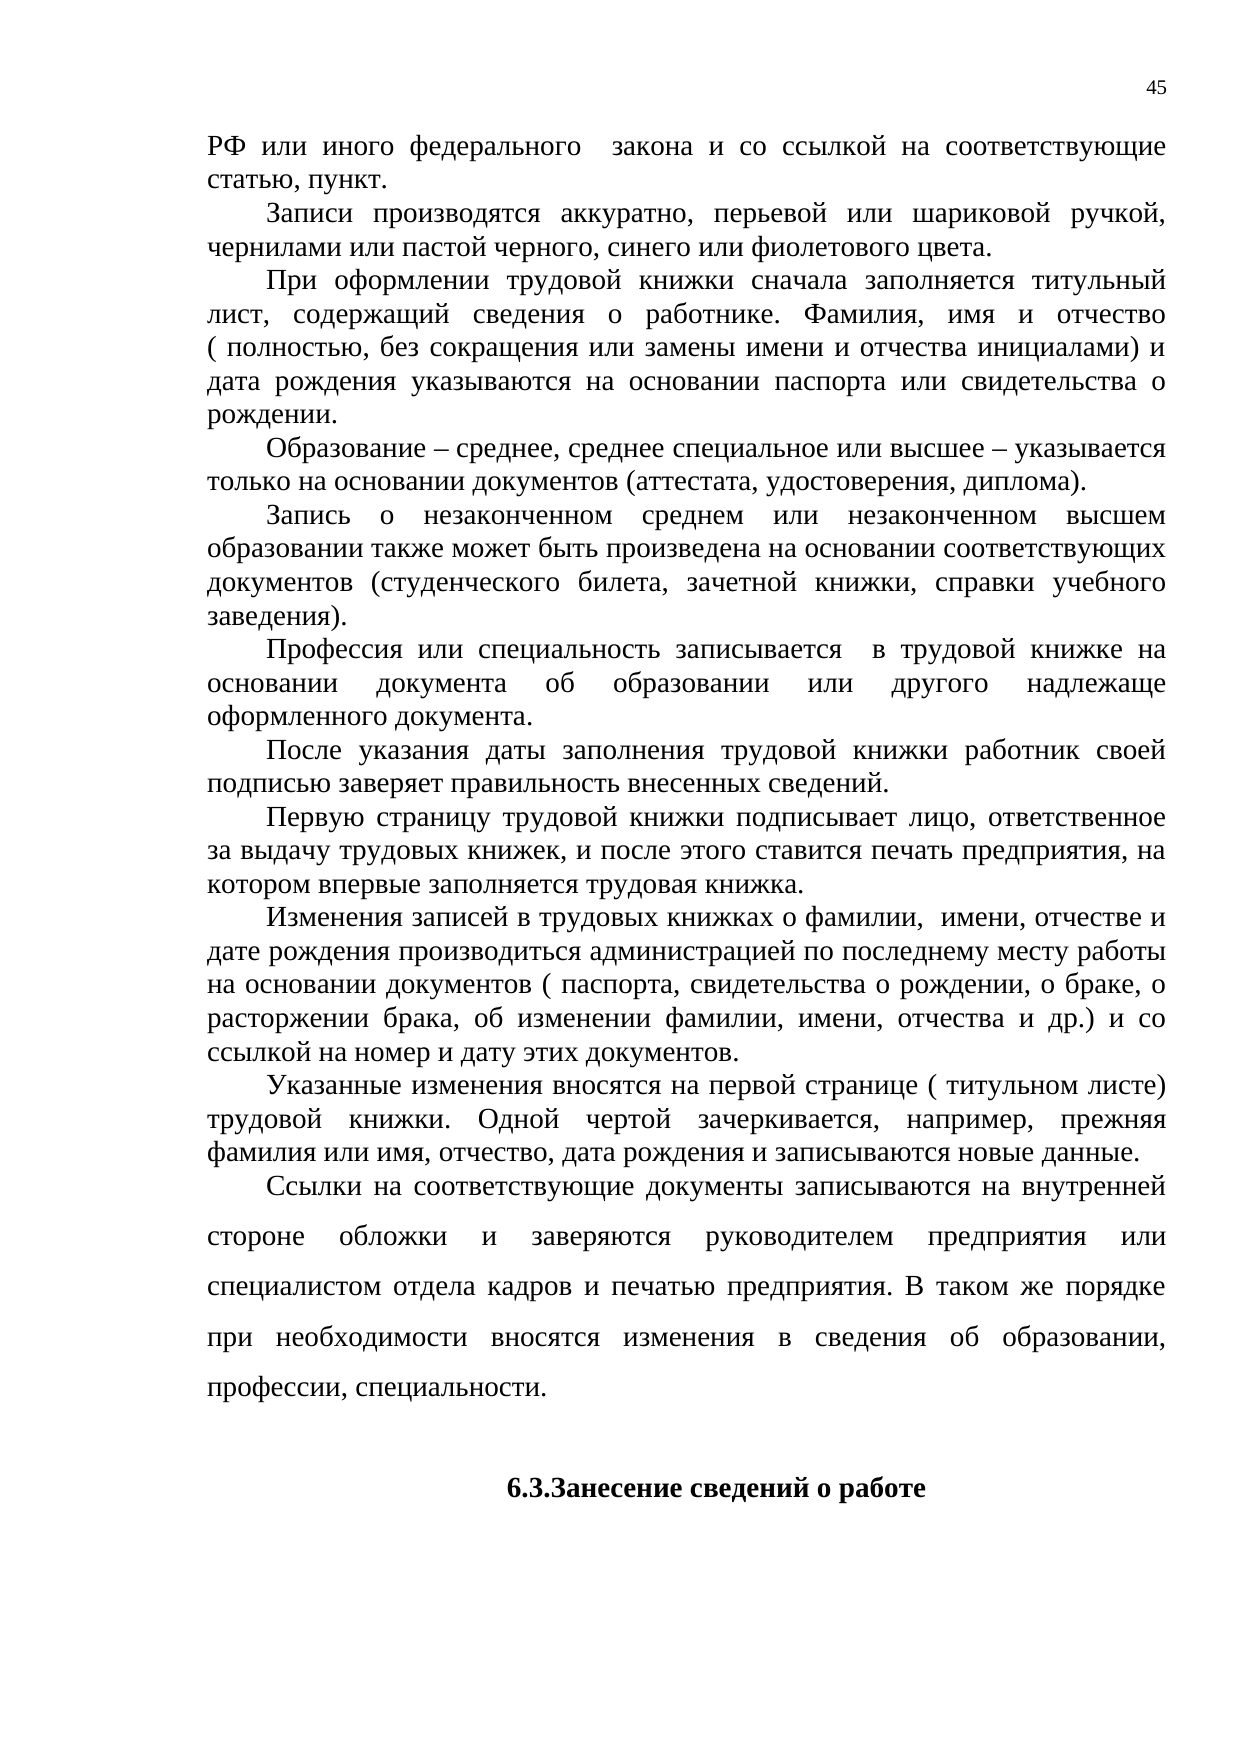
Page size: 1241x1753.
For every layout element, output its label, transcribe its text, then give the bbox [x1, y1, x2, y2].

text Образование – среднее, среднее специальное или высшее – указывается только на основании документов (аттестата, удостоверения, диплома). [207, 430, 1167, 497]
text Ссылки на соответствующие документы записываются на внутренней стороне обложки и заверяются руководителем предприятия или специалистом отдела кадров и печатью предприятия. В таком же порядке при необходимости вносятся изменения в сведения об образовании, профессии, специальности. [207, 1168, 1167, 1403]
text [207, 128, 1167, 195]
text Изменения записей в трудовых книжках о фамилии, имени, отчестве и дате рождения производиться администрацией по последнему месту работы на основании документов ( паспорта, свидетельства о рождении, о браке, о расторжении брака, об изменении фамилии, имени, отчества и др.) и со ссылкой на номер и дату этих документов. [207, 899, 1167, 1067]
text Записи производятся аккуратно, перьевой или шариковой ручкой, чернилами или пастой черного, синего или фиолетового цвета. [207, 195, 1167, 262]
text При оформлении трудовой книжки сначала заполняется титульный лист, содержащий сведения о работнике. Фамилия, имя и отчество ( полностью, без сокращения или замены имени и отчества инициалами) и дата рождения указываются на основании паспорта или свидетельства о рождении. [207, 262, 1167, 430]
text Первую страницу трудовой книжки подписывает лицо, ответственное за выдачу трудовых книжек, и после этого ставится печать предприятия, на котором впервые заполняется трудовая книжка. [207, 799, 1167, 899]
text Профессия или специальность записывается в трудовой книжке на основании документа об образовании или другого надлежаще оформленного документа. [207, 631, 1167, 732]
text Указанные изменения вносятся на первой странице ( титульном листе) трудовой книжки. Одной чертой зачеркивается, например, прежняя фамилия или имя, отчество, дата рождения и записываются новые данные. [207, 1067, 1167, 1168]
text 6.3.Занесение сведений о работе [207, 1470, 1167, 1503]
text Запись о незаконченном среднем или незаконченном высшем образовании также может быть произведена на основании соответствующих документов (студенческого билета, зачетной книжки, справки учебного заведения). [207, 497, 1167, 631]
text После указания даты заполнения трудовой книжки работник своей подписью заверяет правильность внесенных сведений. [207, 732, 1167, 799]
